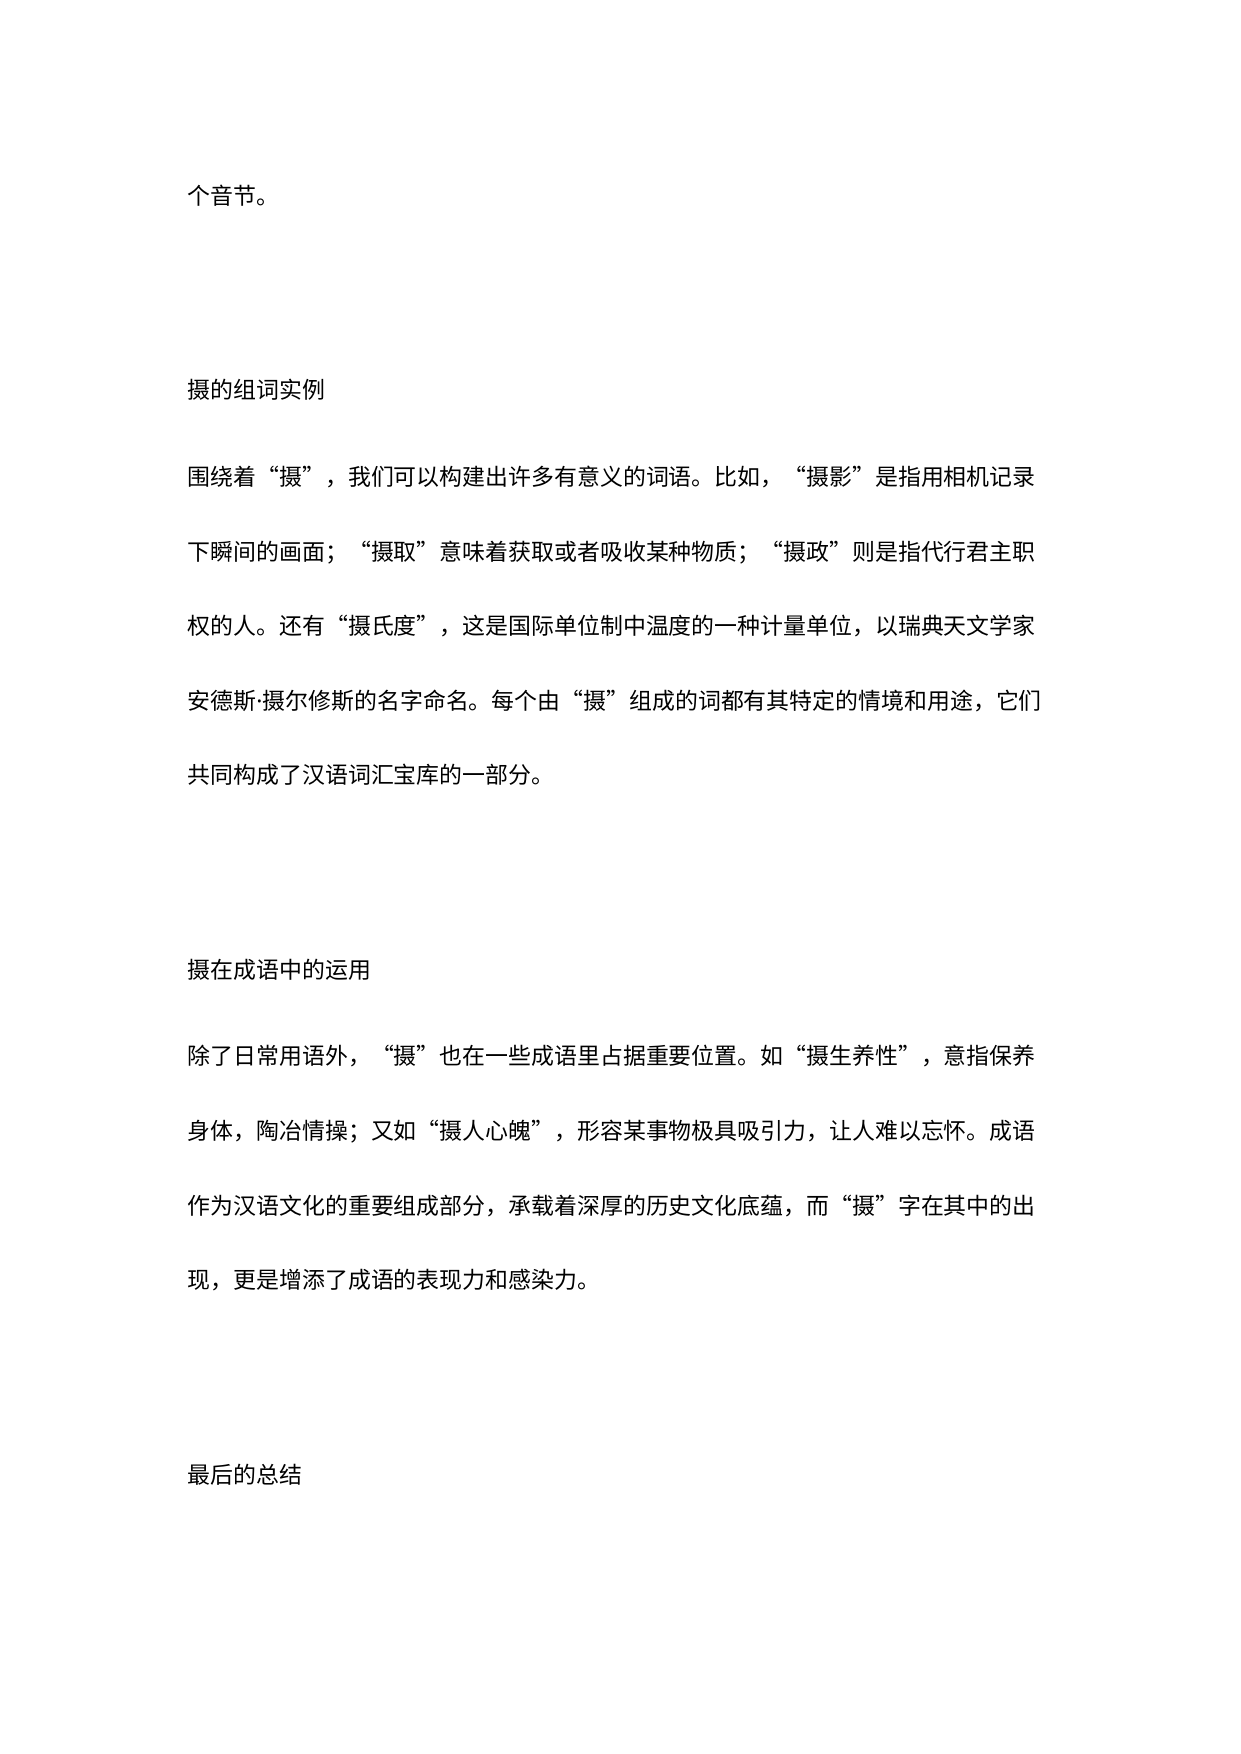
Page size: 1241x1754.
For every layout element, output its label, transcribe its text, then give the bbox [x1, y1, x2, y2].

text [187, 162, 1053, 227]
text 摄的组词实例 [187, 356, 1053, 421]
text 最后的总结 [187, 1441, 1053, 1506]
text 摄在成语中的运用 [187, 936, 1053, 1001]
text 除了日常用语外，“摄”也在一些成语里占据重要位置。如“摄生养性”，意指保养身体，陶冶情操；又如“摄人心魄”，形容某事物极具吸引力，让人难以忘怀。成语作为汉语文化的重要组成部分，承载着深厚的历史文化底蕴，而“摄”字在其中的出现，更是增添了成语的表现力和感染力。 [187, 1022, 1053, 1311]
text 围绕着“摄”，我们可以构建出许多有意义的词语。比如，“摄影”是指用相机记录下瞬间的画面；“摄取”意味着获取或者吸收某种物质；“摄政”则是指代行君主职权的人。还有“摄氏度”，这是国际单位制中温度的一种计量单位，以瑞典天文学家安德斯·摄尔修斯的名字命名。每个由“摄”组成的词都有其特定的情境和用途，它们共同构成了汉语词汇宝库的一部分。 [187, 443, 1053, 807]
